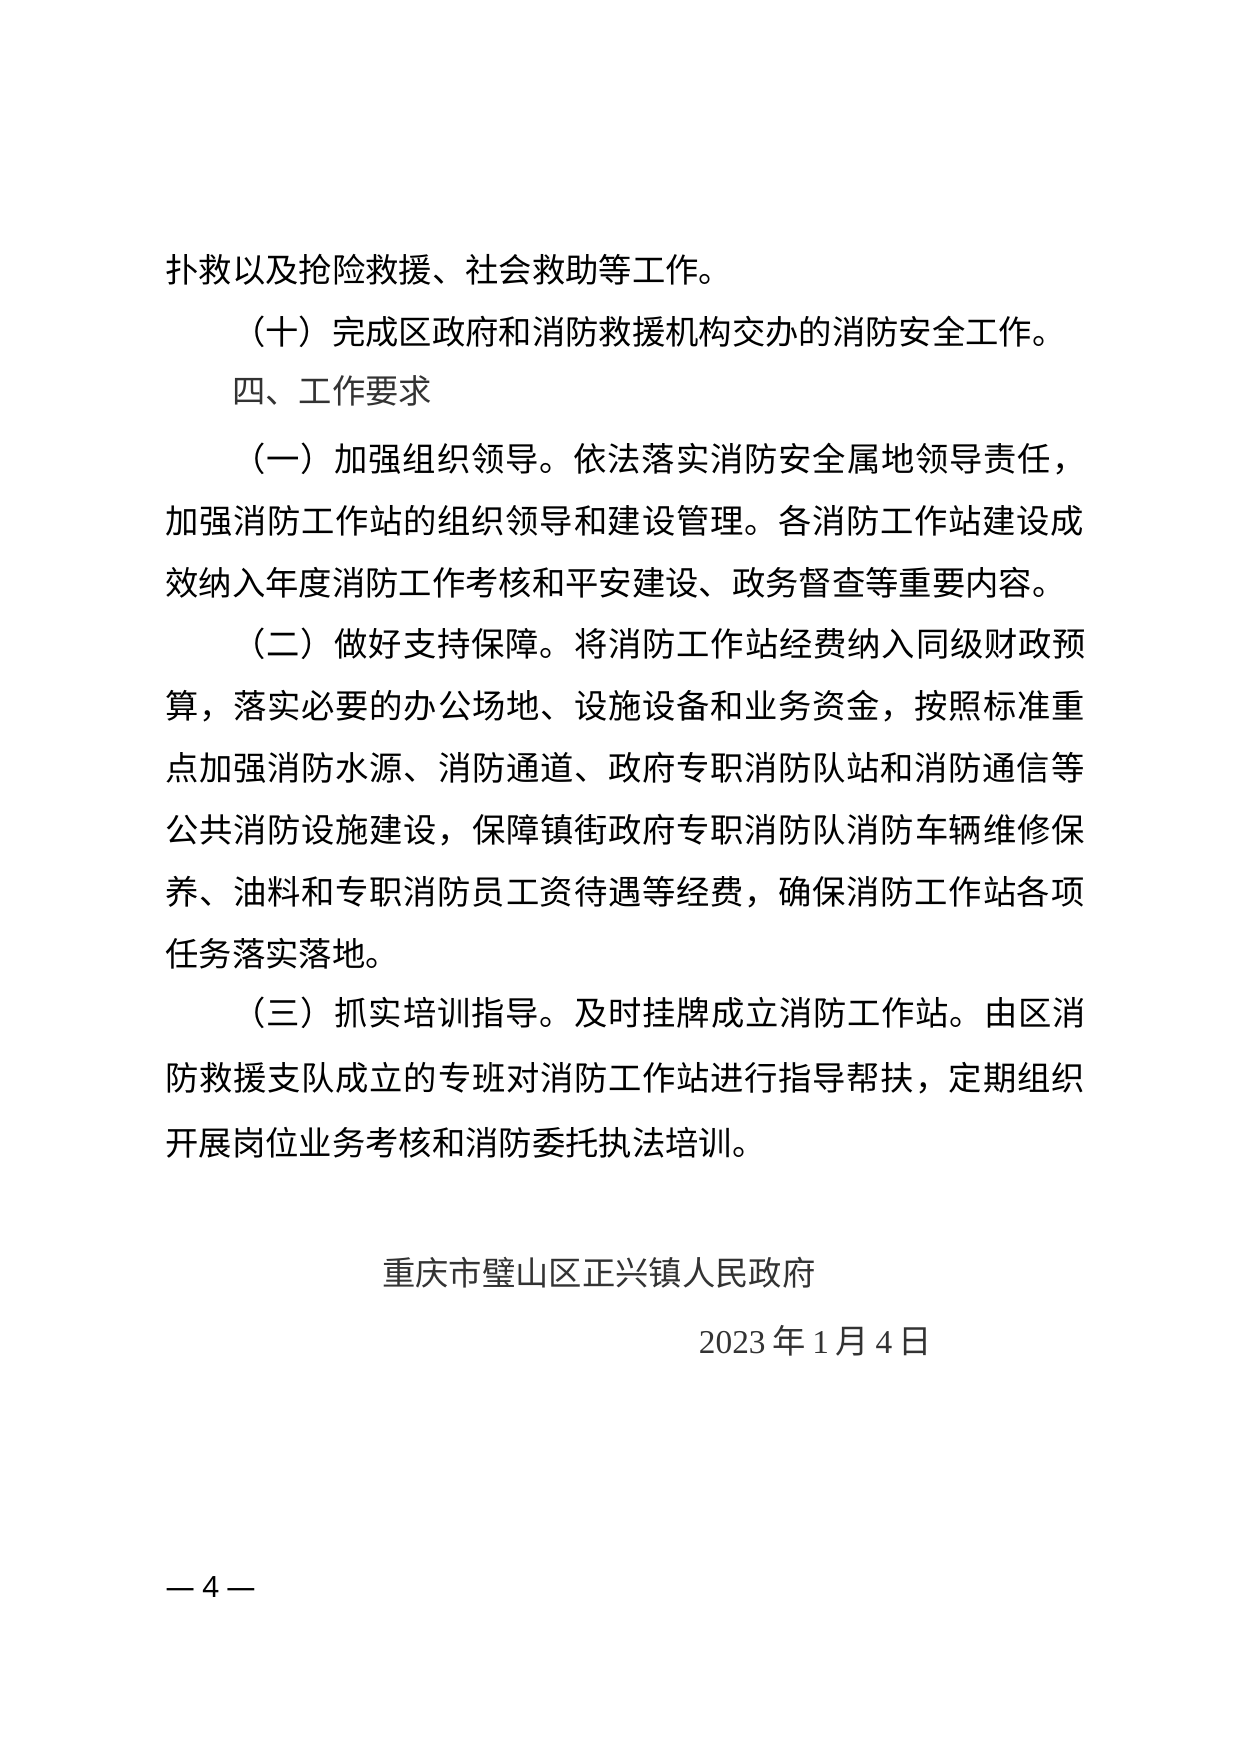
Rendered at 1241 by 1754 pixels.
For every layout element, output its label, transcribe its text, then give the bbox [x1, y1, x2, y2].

text （十）完成区政府和消防救援机构交办的消防安全工作。 [165, 295, 1087, 357]
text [165, 233, 1087, 295]
text （二）做好支持保障。将消防工作站经费纳入同级财政预算，落实必要的办公场地、设施设备和业务资金，按照标准重点加强消防水源、消防通道、政府专职消防队站和消防通信等公共消防设施建设，保障镇街政府专职消防队消防车辆维修保养、油料和专职消防员工资待遇等经费，确保消防工作站各项任务落实落地。 [165, 607, 1087, 978]
text 重庆市璧山区正兴镇人民政府 [165, 1238, 1087, 1303]
text 2023年1月4日 [165, 1303, 1087, 1365]
text 四、工作要求 [165, 357, 1087, 422]
text （三）抓实培训指导。及时挂牌成立消防工作站。由区消防救援支队成立的专班对消防工作站进行指导帮扶，定期组织开展岗位业务考核和消防委托执法培训。 [165, 978, 1087, 1173]
text （一）加强组织领导。依法落实消防安全属地领导责任，加强消防工作站的组织领导和建设管理。各消防工作站建设成效纳入年度消防工作考核和平安建设、政务督查等重要内容。 [165, 422, 1087, 607]
